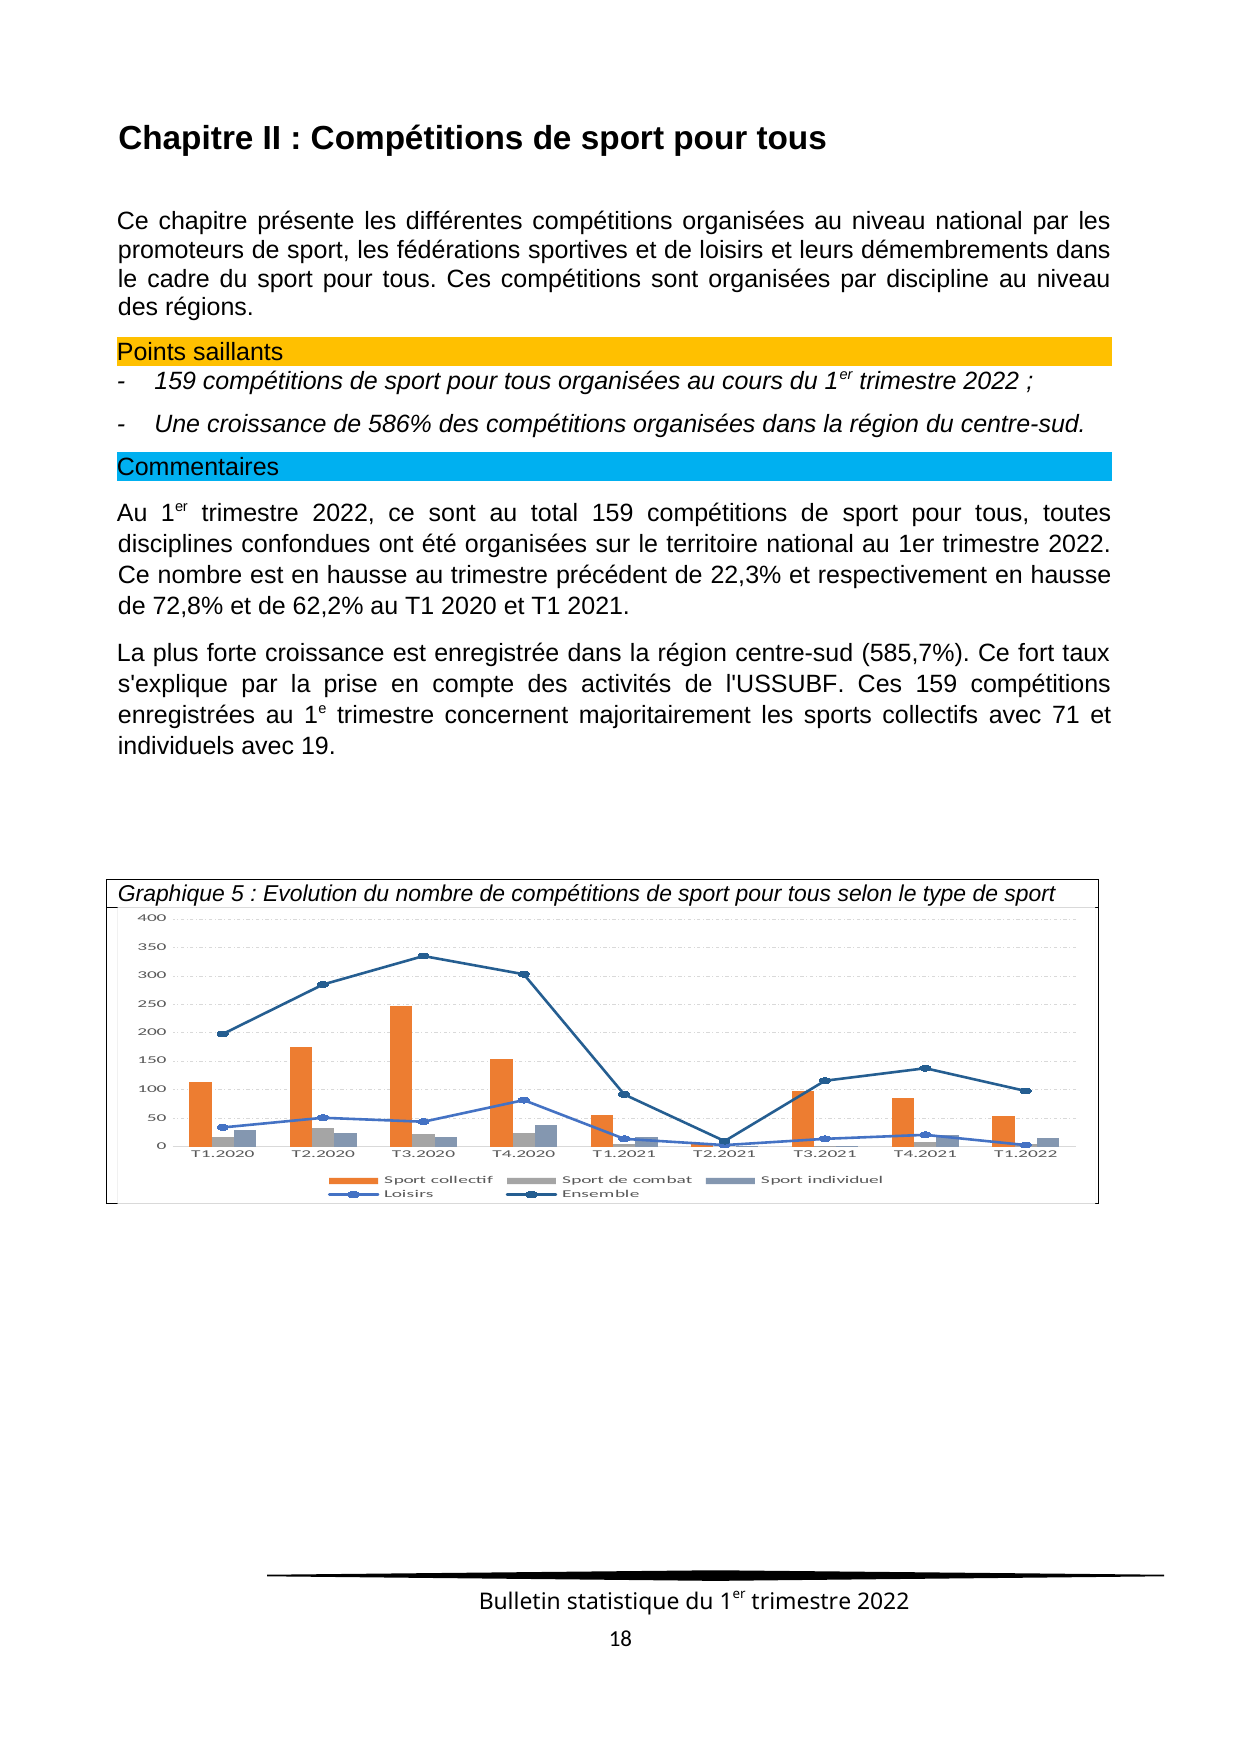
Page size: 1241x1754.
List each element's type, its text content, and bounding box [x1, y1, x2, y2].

list 159 compétitions de sport pour tous organisées au cours du 1er trimestre 2022 ; [117, 366, 1112, 395]
text Ce chapitre présente les différentes compétitions organisées au niveau national par les promoteurs de sport, les fédérations sportives et de loisirs et leurs démembrements dans le cadre du sport pour tous. Ces compétitions sont organisées par discipline au niveau des régions. [117, 206, 1112, 321]
text Chapitre II : Compétitions de sport pour tous [118, 118, 1087, 157]
list Une croissance de 586% des compétitions organisées dans la région du centre-sud. [117, 409, 1112, 438]
table_header Graphique 5 : Evolution du nombre de compétitions de sport pour tous selon le type de sport [107, 880, 1098, 907]
text Points saillants [117, 337, 1112, 366]
text La plus forte croissance est enregistrée dans la région centre-sud (585,7%). Ce fort taux s'explique par la prise en compte des activités de l'USSUBF. Ces 159 compétitions enregistrées au 1e trimestre concernent majoritairement les sports collectifs avec 71 et individuels avec 19. [117, 638, 1112, 760]
text Commentaires [117, 452, 1112, 481]
text Au 1er trimestre 2022, ce sont au total 159 compétitions de sport pour tous, toutes disciplines confondues ont été organisées sur le territoire national au 1er trimestre 2022. Ce nombre est en hausse au trimestre précédent de 22,3% et respectivement en hausse de 72,8% et de 62,2% au T1 2020 et T1 2021. [117, 498, 1112, 619]
table_cell [107, 908, 117, 1203]
